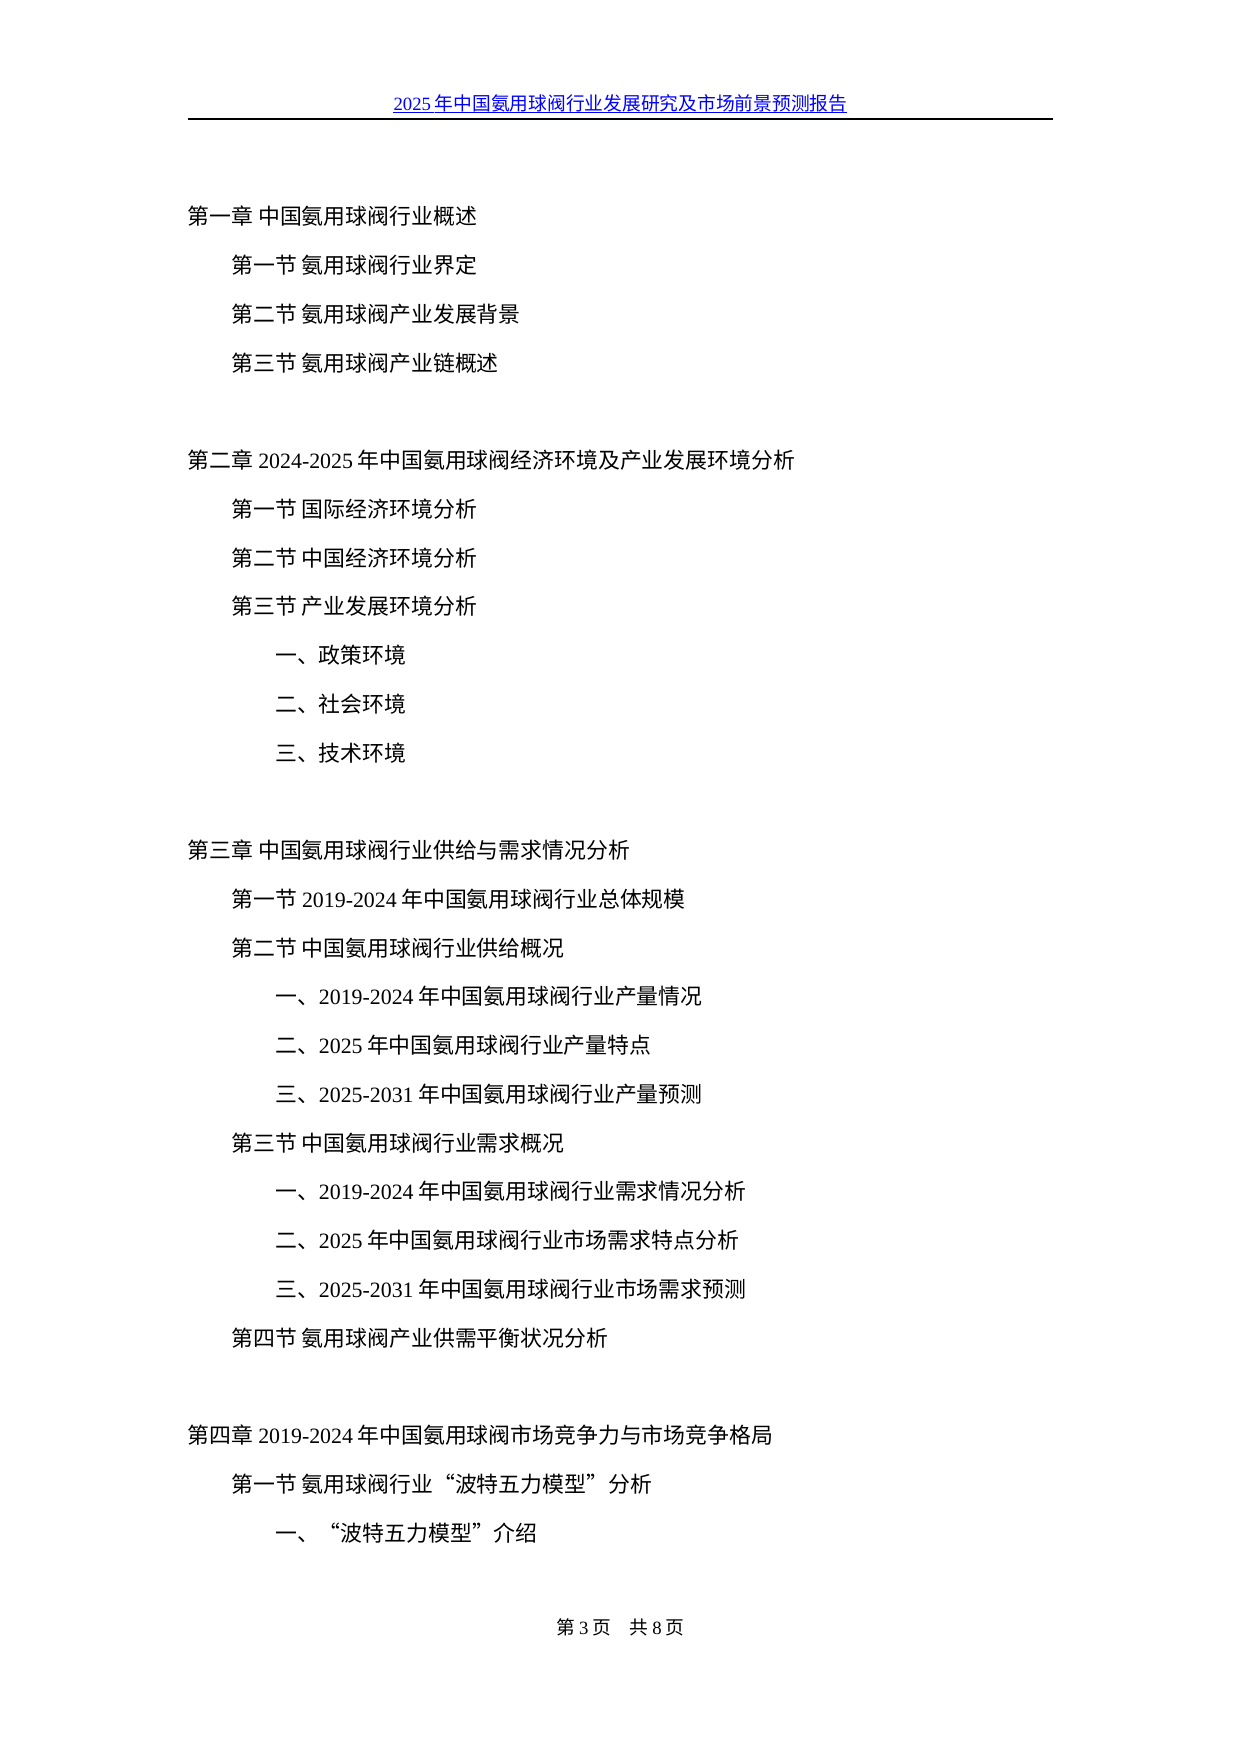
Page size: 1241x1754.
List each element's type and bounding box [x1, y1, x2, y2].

text [187, 150, 1053, 1548]
